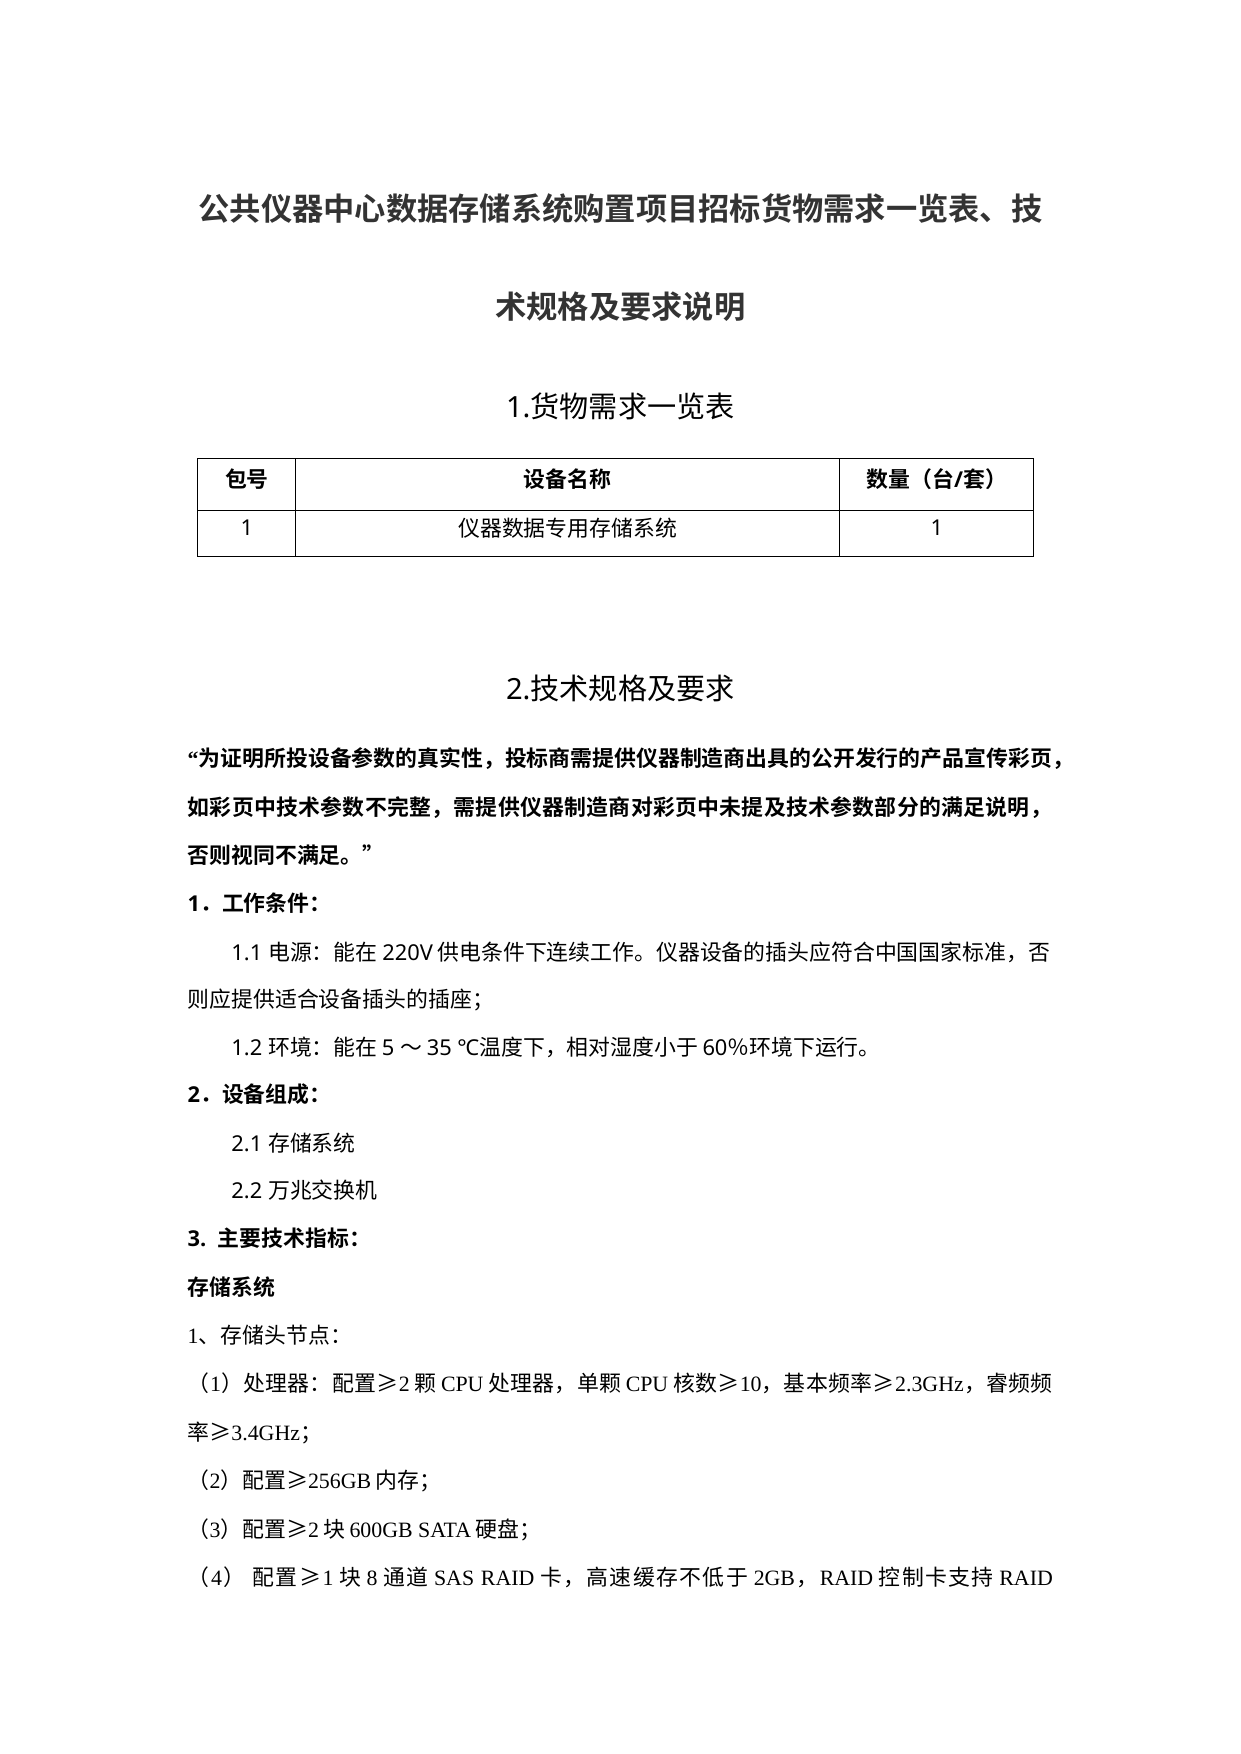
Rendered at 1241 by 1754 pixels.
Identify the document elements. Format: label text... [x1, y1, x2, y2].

text 1.1 电源：能在 220V供电条件下连续工作。仪器设备的插头应符合中国国家标准，否则应提供适合设备插头的插座； [187, 934, 1053, 1014]
text 2.2 万兆交换机 [187, 1173, 1053, 1205]
subtitle 2.技术规格及要求 [187, 654, 1053, 719]
text （2）配置≥256GB内存； [187, 1463, 1053, 1495]
text 1.2 环境：能在5 ～ 35 ℃温度下，相对湿度小于60％环境下运行。 [187, 1029, 1053, 1061]
text 2．设备组成： [187, 1077, 1053, 1110]
text 1．工作条件： [187, 886, 1053, 919]
table_header 数量（台/套） [840, 459, 1033, 510]
text （1）处理器：配置≥2颗CPU处理器，单颗CPU核数≥10，基本频率≥2.3GHz，睿频频率≥3.4GHz； [187, 1366, 1053, 1447]
text 2.1 存储系统 [187, 1126, 1053, 1157]
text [187, 1559, 1053, 1592]
text “为证明所投设备参数的真实性，投标商需提供仪器制造商出具的公开发行的产品宣传彩页，如彩页中技术参数不完整，需提供仪器制造商对彩页中未提及技术参数部分的满足说明，否则视同不满足。” [187, 740, 1053, 870]
text 存储系统 [187, 1269, 1053, 1302]
table_cell 1 [840, 511, 1033, 556]
subtitle 公共仪器中心数据存储系统购置项目招标货物需求一览表、技术规格及要求说明 [187, 174, 1053, 337]
table_cell 仪器数据专用存储系统 [296, 511, 839, 556]
text （3）配置≥2块600GB SATA硬盘； [187, 1511, 1053, 1544]
table_cell 1 [198, 511, 295, 556]
text 3. 主要技术指标： [187, 1221, 1053, 1253]
subtitle 1.货物需求一览表 [187, 372, 1053, 437]
table_header 包号 [198, 459, 295, 510]
text 1、存储头节点： [187, 1317, 1053, 1350]
table_header 设备名称 [296, 459, 839, 510]
